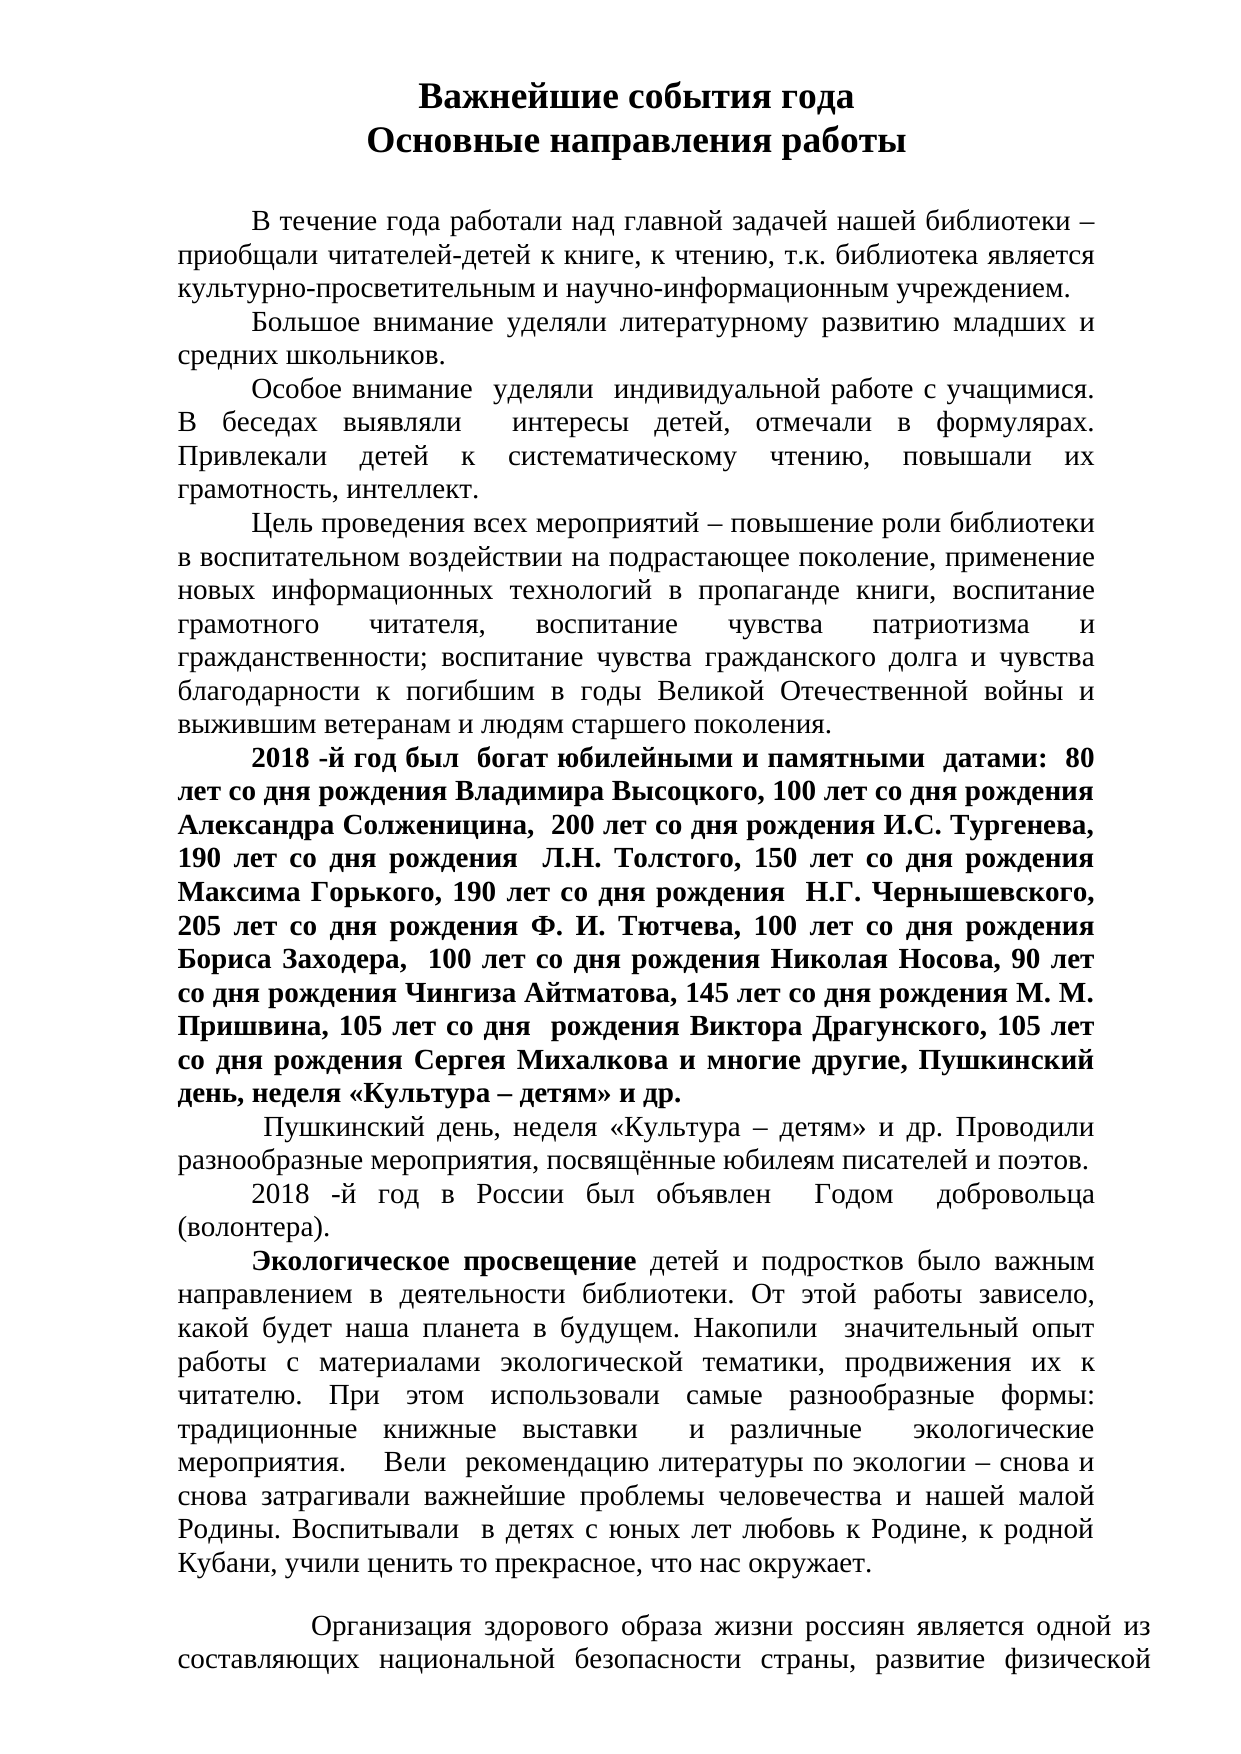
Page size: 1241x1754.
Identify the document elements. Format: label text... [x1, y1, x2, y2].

text Большое внимание уделяли литературному развитию младших и средних школьников. [177, 304, 1096, 371]
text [177, 1608, 1152, 1675]
text 2018 -й год в России был объявлен Годом добровольца (волонтера). [177, 1176, 1096, 1243]
text 2018 -й год был богат юбилейными и памятными датами: 80 лет со дня рождения Владимира Высоцкого, 100 лет со дня рождения Александра Солженицина, 200 лет со дня рождения И.С. Тургенева, 190 лет со дня рождения Л.Н. Толстого, 150 лет со дня рождения Максима Горького, 190 лет со дня рождения Н.Г. Чернышевского, 205 лет со дня рождения Ф. И. Тютчева, 100 лет со дня рождения Бориса Заходера, 100 лет со дня рождения Николая Носова, 90 лет со дня рождения Чингиза Айтматова, 145 лет со дня рождения М. М. Пришвина, 105 лет со дня рождения Виктора Драгунского, 105 лет со дня рождения Сергея Михалкова и многие другие, Пушкинский день, неделя «Культура – детям» и др. [177, 740, 1096, 1109]
text Важнейшие события года [177, 74, 1096, 117]
text Экологическое просвещение детей и подростков было важным направлением в деятельности библиотеки. От этой работы зависело, какой будет наша планета в будущем. Накопили значительный опыт работы с материалами экологической тематики, продвижения их к читателю. При этом использовали самые разнообразные формы: традиционные книжные выставки и различные экологические мероприятия. Вели рекомендацию литературы по экологии – снова и снова затрагивали важнейшие проблемы человечества и нашей малой Родины. Воспитывали в детях с юных лет любовь к Родине, к родной Кубани, учили ценить то прекрасное, что нас окружает. [177, 1243, 1096, 1578]
text Пушкинский день, неделя «Культура – детям» и др. Проводили разнообразные мероприятия, посвящённые юбилеям писателей и поэтов. [177, 1109, 1096, 1176]
text Основные направления работы [177, 117, 1096, 160]
text В течение года работали над главной задачей нашей библиотеки – приобщали читателей-детей к книге, к чтению, т.к. библиотека является культурно-просветительным и научно-информационным учреждением. [177, 203, 1096, 304]
text Особое внимание уделяли индивидуальной работе с учащимися. В беседах выявляли интересы детей, отмечали в формулярах. Привлекали детей к систематическому чтению, повышали их грамотность, интеллект. [177, 371, 1096, 505]
text Цель проведения всех мероприятий – повышение роли библиотеки в воспитательном воздействии на подрастающее поколение, применение новых информационных технологий в пропаганде книги, воспитание грамотного читателя, воспитание чувства патриотизма и гражданственности; воспитание чувства гражданского долга и чувства благодарности к погибшим в годы Великой Отечественной войны и выжившим ветеранам и людям старшего поколения. [177, 505, 1096, 740]
